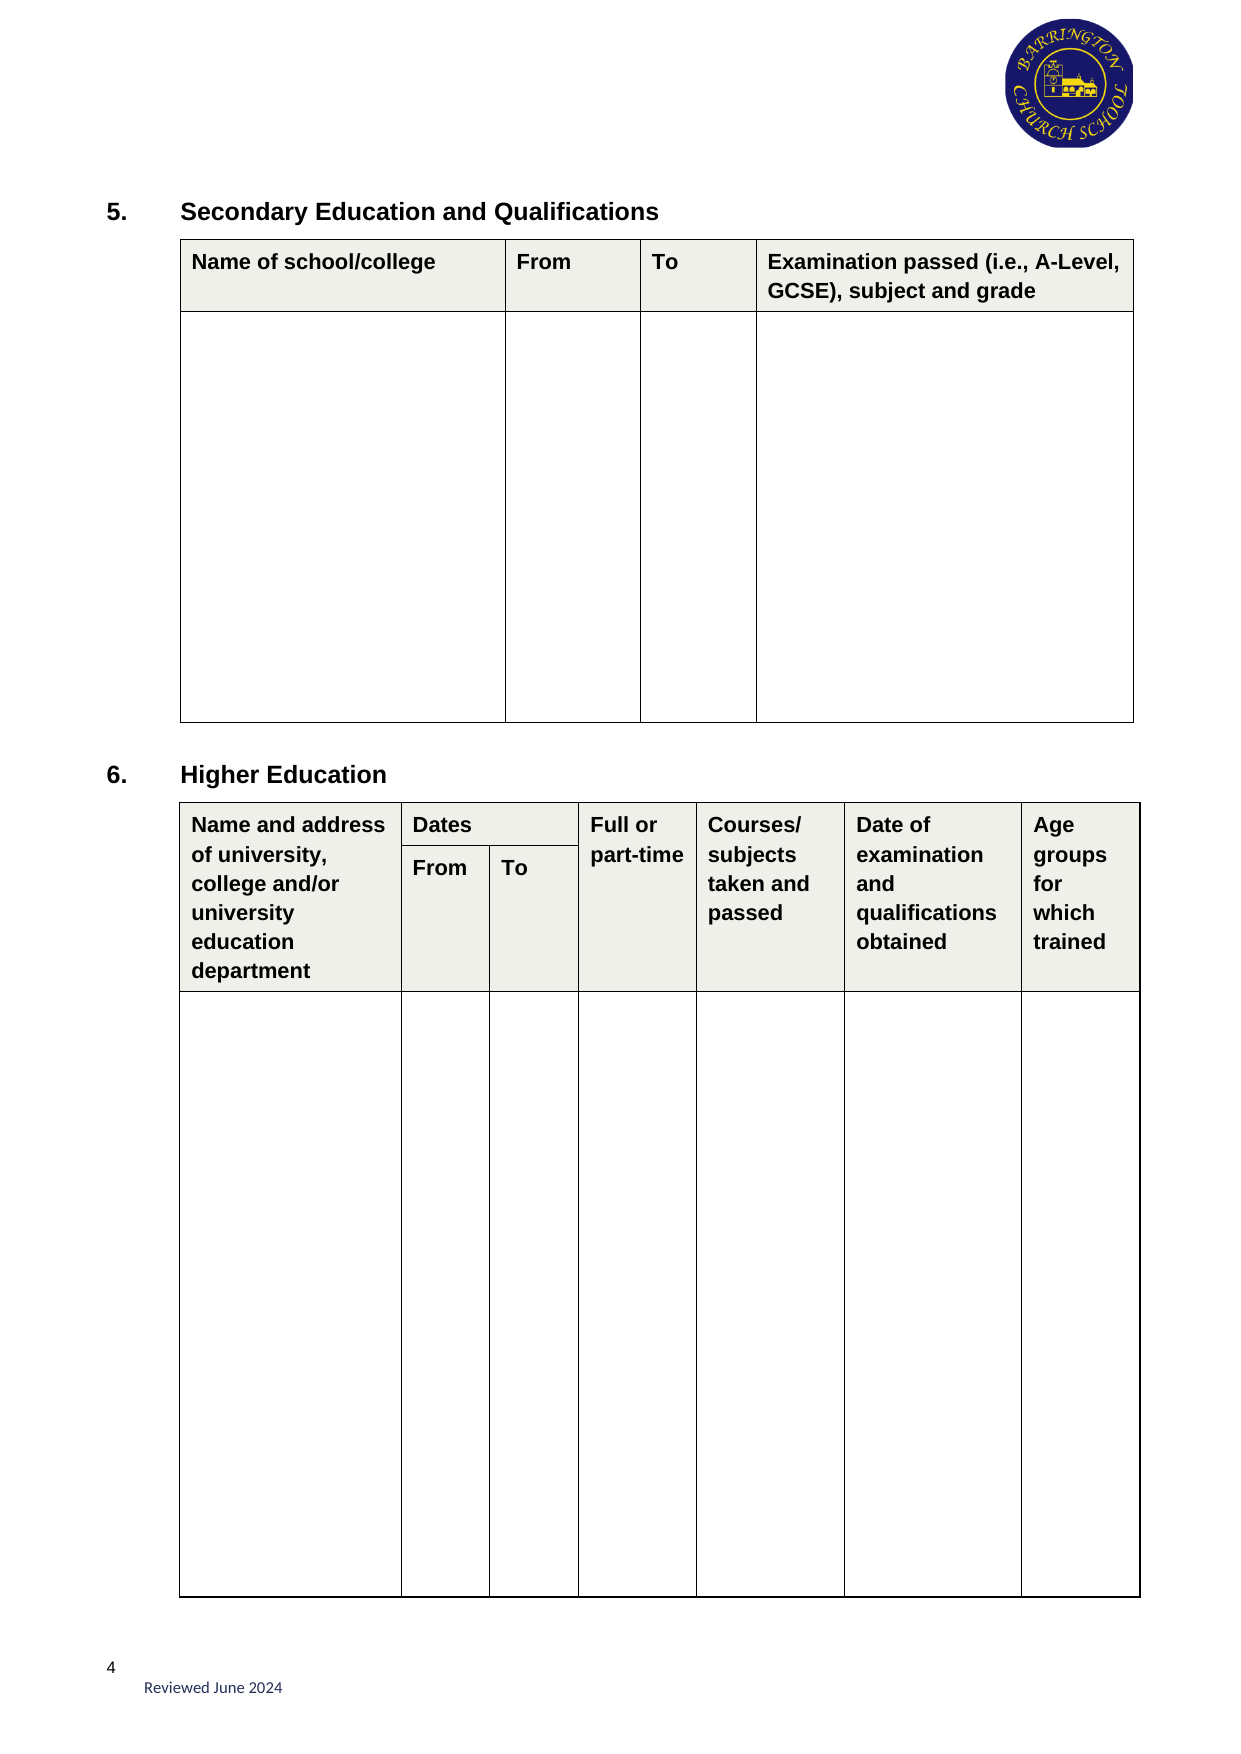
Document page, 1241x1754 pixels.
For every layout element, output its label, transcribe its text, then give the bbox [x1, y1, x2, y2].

table_cell [402, 992, 489, 1596]
table_header Full or part-time [579, 803, 696, 991]
table_cell [697, 992, 844, 1596]
table_header Dates [402, 803, 578, 845]
table_header Courses/ subjects taken and passed [697, 803, 844, 991]
table_cell [181, 312, 505, 722]
picture [1004, 18, 1133, 147]
table_cell [180, 992, 401, 1596]
table_cell [1022, 992, 1139, 1596]
table_header Date of examination and qualifications obtained [845, 803, 1021, 991]
table_cell To [490, 846, 578, 991]
table_cell [845, 992, 1021, 1596]
table_cell [641, 312, 756, 722]
table_header Name and address of university, college and/or university education department [180, 803, 401, 991]
table_cell From [402, 846, 489, 991]
table_cell [579, 992, 696, 1596]
table_cell [506, 312, 640, 722]
table_header From [506, 240, 640, 311]
subtitle Secondary Education and Qualifications [106, 197, 1134, 227]
subtitle Higher Education [106, 761, 1134, 790]
table_cell [490, 992, 578, 1596]
table_cell [757, 312, 1133, 722]
table_header Examination passed (i.e., A-Level, GCSE), subject and grade [757, 240, 1133, 311]
table_header Name of school/college [181, 240, 505, 311]
table_header To [641, 240, 756, 311]
table_header Age groups for which trained [1022, 803, 1139, 991]
